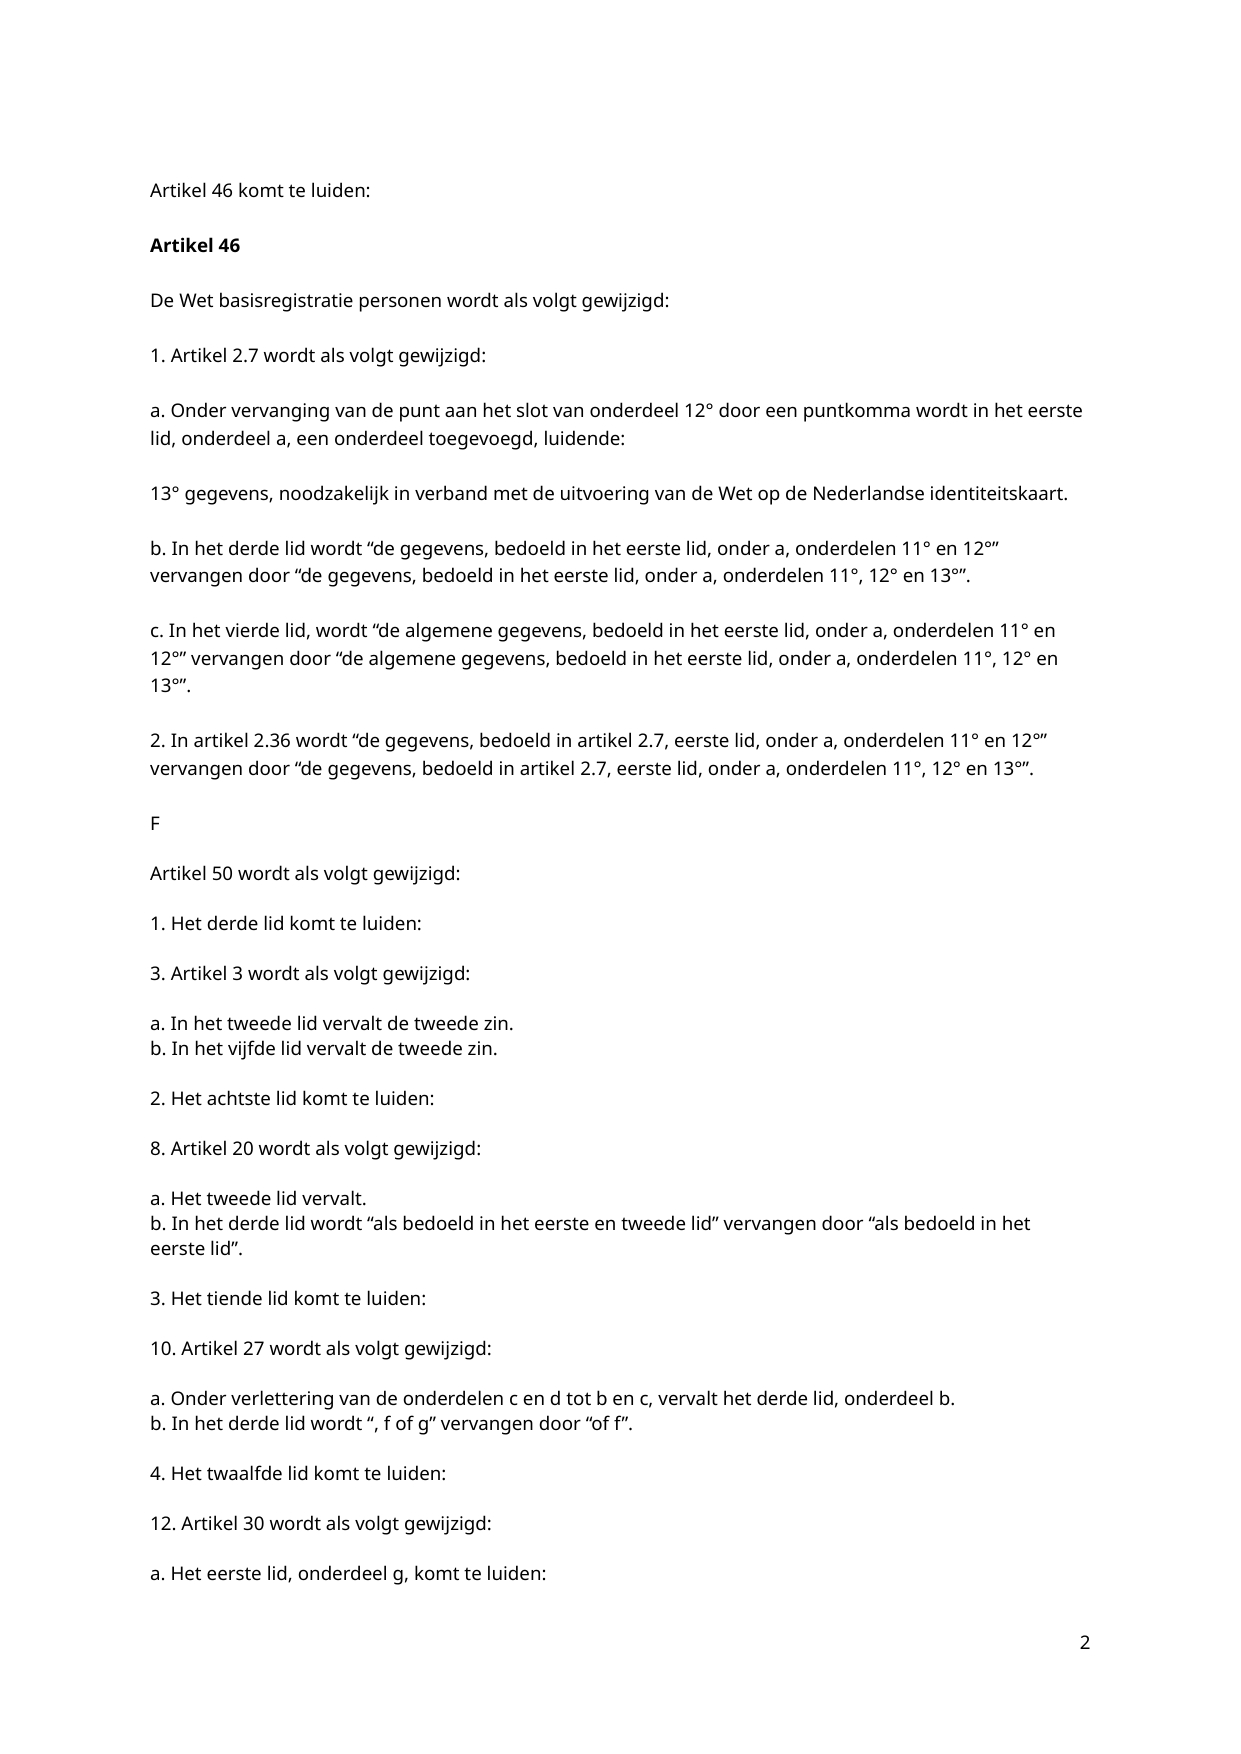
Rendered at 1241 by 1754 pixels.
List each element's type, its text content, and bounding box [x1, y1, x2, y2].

text 10. Artikel 27 wordt als volgt gewijzigd: [150, 1335, 1090, 1360]
text a. Onder vervanging van de punt aan het slot van onderdeel 12° door een puntkomma wordt in het eerste lid, onderdeel a, een onderdeel toegevoegd, luidende: [150, 397, 1090, 451]
text 13° gegevens, noodzakelijk in verband met de uitvoering van de Wet op de Nederlandse identiteitskaart. [150, 480, 1090, 506]
text 12. Artikel 30 wordt als volgt gewijzigd: [150, 1510, 1090, 1535]
text a. Het eerste lid, onderdeel g, komt te luiden: [150, 1560, 1090, 1585]
text 2. In artikel 2.36 wordt “de gegevens, bedoeld in artikel 2.7, eerste lid, onder a, onderdelen 11° en 12°” vervangen door “de gegevens, bedoeld in artikel 2.7, eerste lid, onder a, onderdelen 11°, 12° en 13°”. [150, 727, 1090, 781]
text 3. Het tiende lid komt te luiden: [150, 1285, 1090, 1310]
text 1. Het derde lid komt te luiden: [150, 910, 1090, 935]
text a. Het tweede lid vervalt. [150, 1185, 1090, 1210]
text b. In het derde lid wordt “de gegevens, bedoeld in het eerste lid, onder a, onderdelen 11° en 12°” vervangen door “de gegevens, bedoeld in het eerste lid, onder a, onderdelen 11°, 12° en 13°”. [150, 535, 1090, 588]
text a. In het tweede lid vervalt de tweede zin. [150, 1010, 1090, 1035]
text 3. Artikel 3 wordt als volgt gewijzigd: [150, 960, 1090, 985]
text Artikel 46 komt te luiden: [150, 177, 1090, 203]
text c. In het vierde lid, wordt “de algemene gegevens, bedoeld in het eerste lid, onder a, onderdelen 11° en 12°” vervangen door “de algemene gegevens, bedoeld in het eerste lid, onder a, onderdelen 11°, 12° en 13°”. [150, 617, 1090, 698]
text Artikel 46 [150, 232, 1090, 258]
text 1. Artikel 2.7 wordt als volgt gewijzigd: [150, 342, 1090, 368]
text F [150, 810, 1090, 835]
text 4. Het twaalfde lid komt te luiden: [150, 1460, 1090, 1485]
text 2. Het achtste lid komt te luiden: [150, 1085, 1090, 1110]
text De Wet basisregistratie personen wordt als volgt gewijzigd: [150, 287, 1090, 313]
text a. Onder verlettering van de onderdelen c en d tot b en c, vervalt het derde lid, onderdeel b. [150, 1385, 1090, 1410]
text b. In het vijfde lid vervalt de tweede zin. [150, 1035, 1090, 1060]
text Artikel 50 wordt als volgt gewijzigd: [150, 860, 1090, 885]
text b. In het derde lid wordt “, f of g” vervangen door “of f”. [150, 1410, 1090, 1435]
text b. In het derde lid wordt “als bedoeld in het eerste en tweede lid” vervangen door “als bedoeld in het eerste lid”. [150, 1210, 1090, 1260]
text 8. Artikel 20 wordt als volgt gewijzigd: [150, 1135, 1090, 1160]
